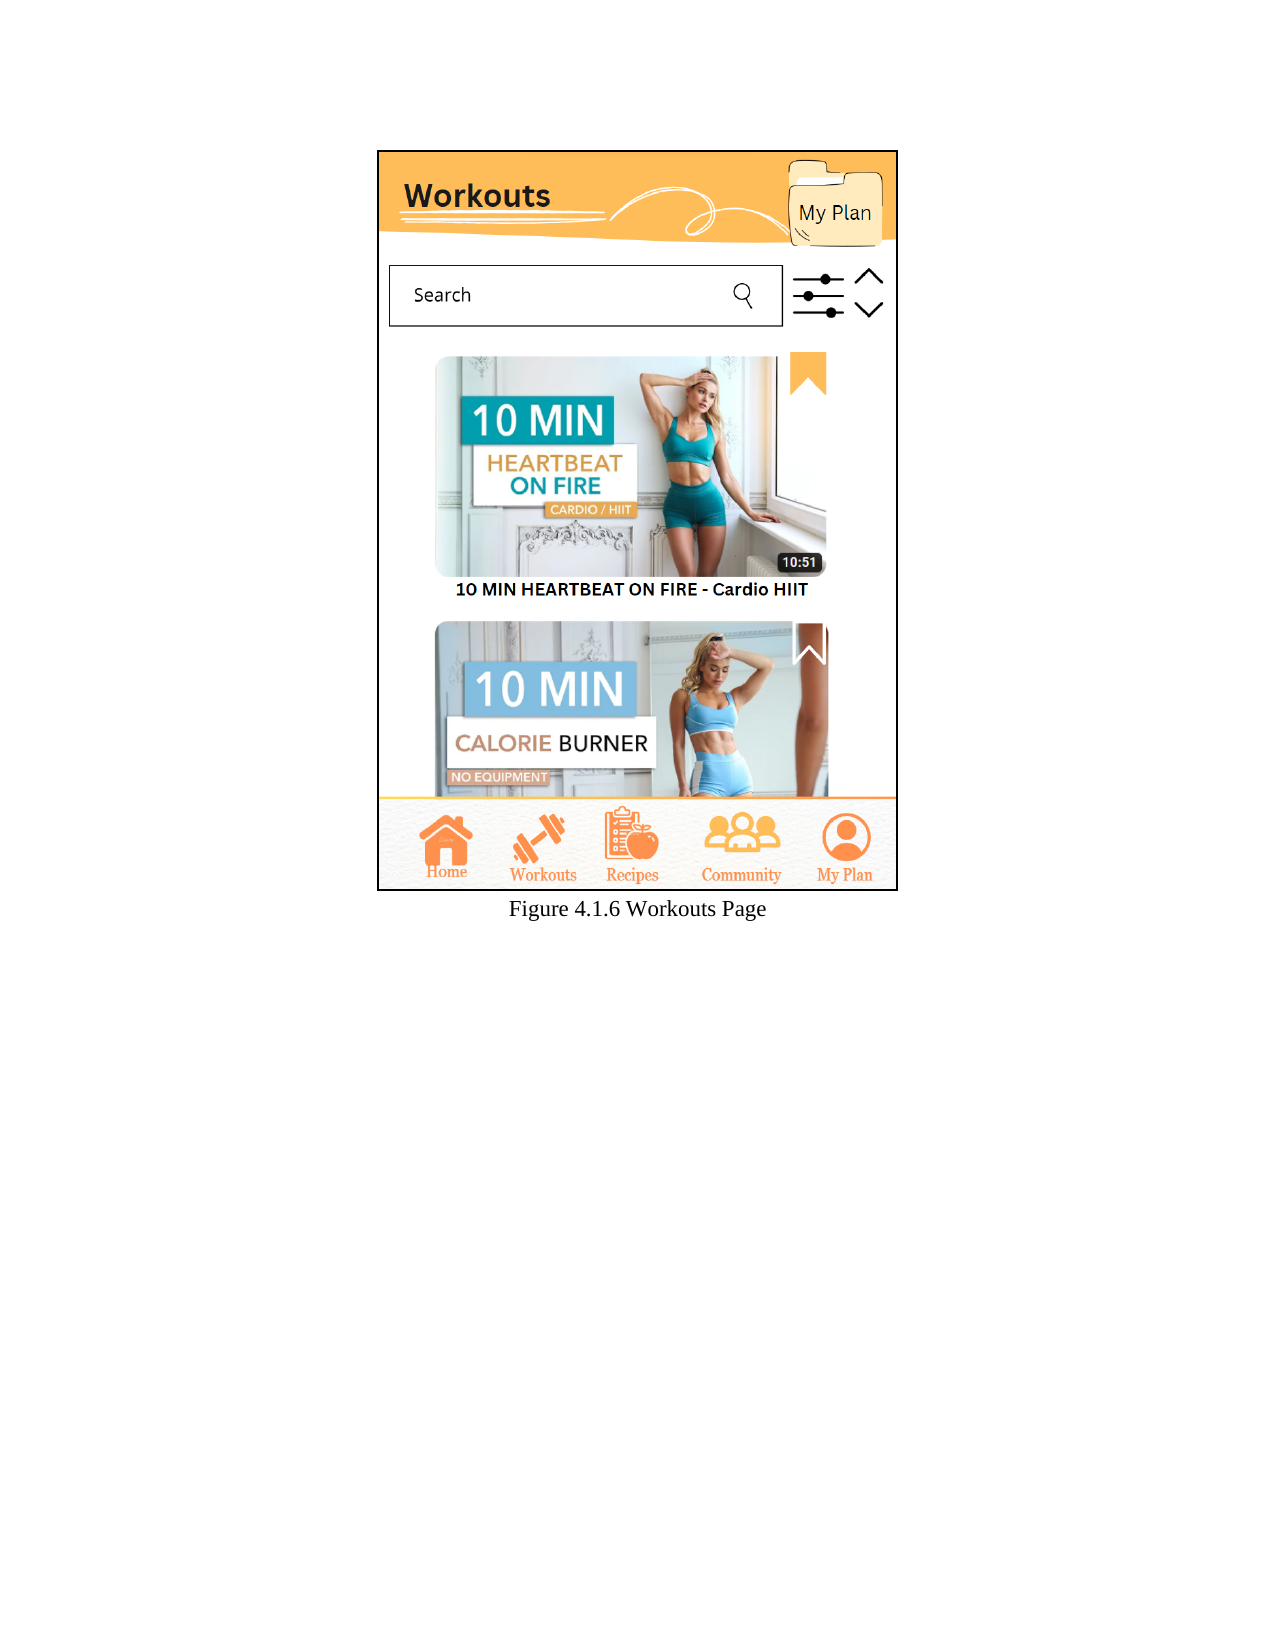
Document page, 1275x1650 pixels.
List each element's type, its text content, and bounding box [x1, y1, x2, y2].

text Figure 4.1.6 Workouts Page [150, 895, 1125, 921]
picture [379, 152, 896, 889]
